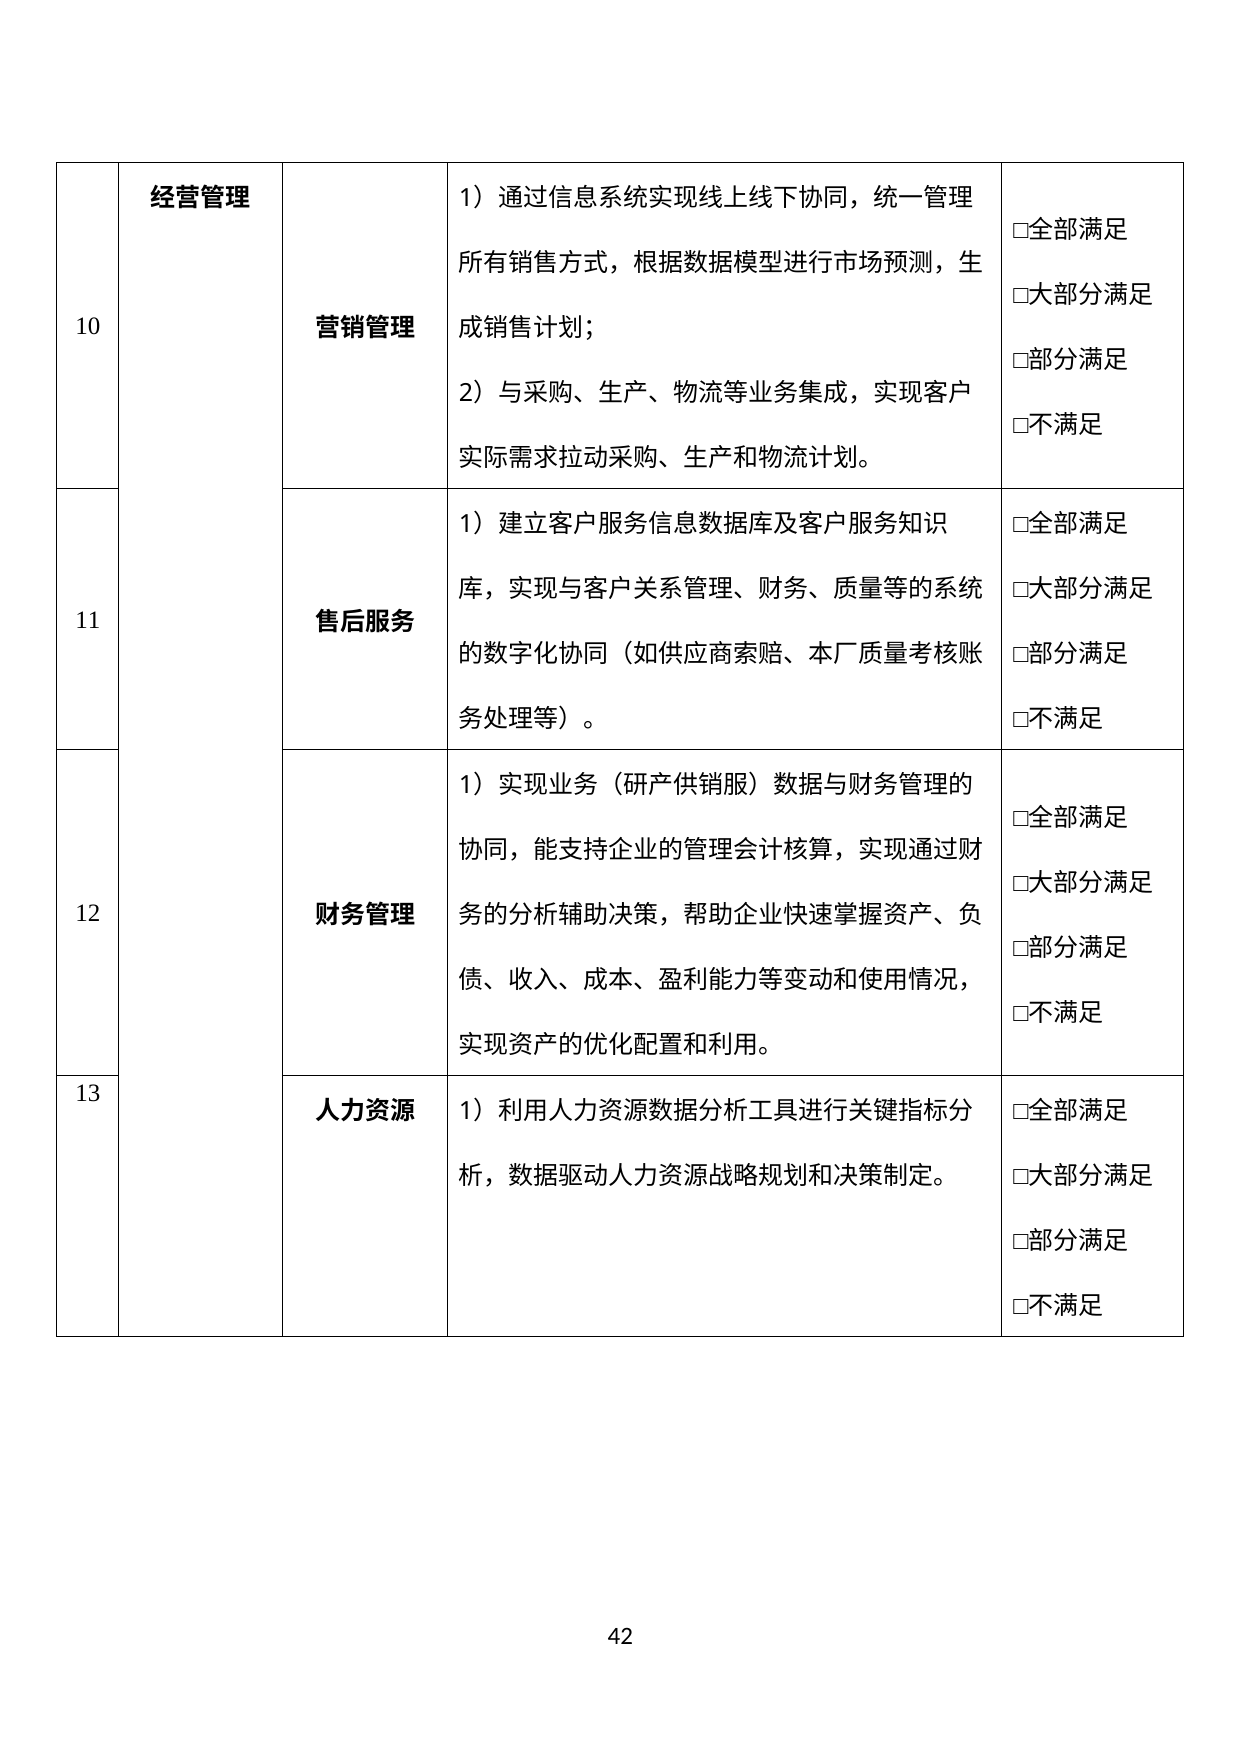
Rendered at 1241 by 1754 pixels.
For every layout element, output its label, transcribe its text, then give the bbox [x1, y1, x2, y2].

table_cell 1）实现业务（研产供销服）数据与财务管理的协同，能支持企业的管理会计核算，实现通过财务的分析辅助决策，帮助企业快速掌握资产、负债、收入、成本、盈利能力等变动和使用情况，实现资产的优化配置和利用。 [448, 750, 1001, 1075]
table_cell 1）通过信息系统实现线上线下协同，统一管理所有销售方式，根据数据模型进行市场预测，生成销售计划； 2）与采购、生产、物流等业务集成，实现客户实际需求拉动采购、生产和物流计划。 [448, 163, 1001, 488]
table_cell 售后服务 [283, 489, 447, 749]
table_cell 13 [57, 1076, 118, 1336]
table_cell 10 [57, 163, 118, 488]
table_cell 11 [57, 489, 118, 749]
table_cell □全部满足 □大部分满足 □部分满足 □不满足 [1002, 489, 1183, 749]
table_cell 1）建立客户服务信息数据库及客户服务知识库，实现与客户关系管理、财务、质量等的系统的数字化协同（如供应商索赔、本厂质量考核账务处理等）。 [448, 489, 1001, 749]
table_cell □全部满足 □大部分满足 □部分满足 □不满足 [1002, 750, 1183, 1075]
table_cell 经营管理 [119, 163, 282, 1336]
table_cell 营销管理 [283, 163, 447, 488]
table_cell 财务管理 [283, 750, 447, 1075]
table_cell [1002, 163, 1183, 488]
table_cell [1002, 1076, 1183, 1336]
table_cell 1）利用人力资源数据分析工具进行关键指标分析，数据驱动人力资源战略规划和决策制定。 [448, 1076, 1001, 1336]
table_cell 人力资源 [283, 1076, 447, 1336]
table_cell 12 [57, 750, 118, 1075]
